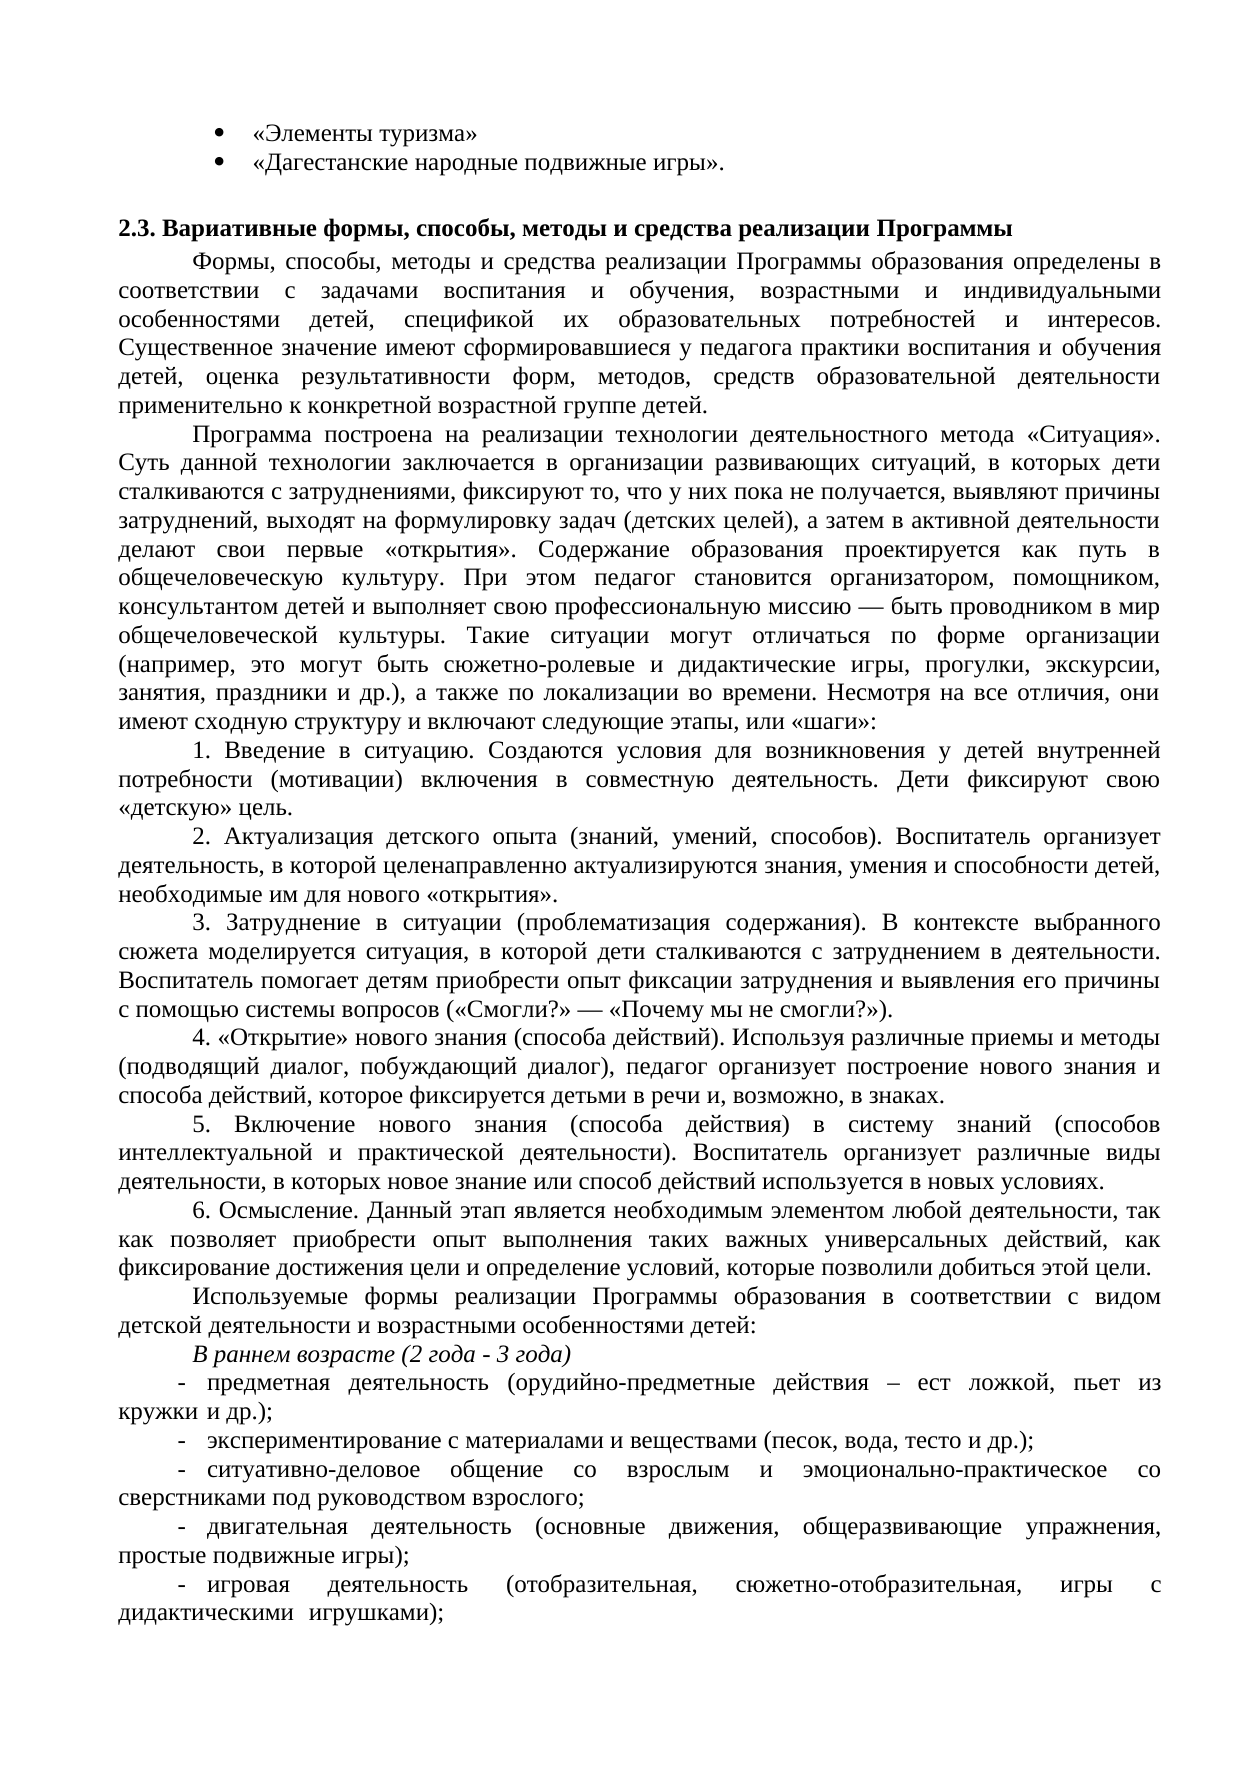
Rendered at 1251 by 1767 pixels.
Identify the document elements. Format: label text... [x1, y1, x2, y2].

text 5. Включение нового знания (способа действия) в систему знаний (способов интеллектуальной и практической деятельности). Воспитатель организует различные виды деятельности, в которых новое знание или способ действий используется в новых условиях. [118, 1109, 1161, 1195]
list ситуативно-деловое общение со взрослым и эмоционально-практическое со сверстниками под руководством взрослого; [118, 1454, 1161, 1511]
subtitle 2.3. Вариативные формы, способы, методы и средства реализации Программы [118, 213, 1136, 242]
list «Элементы туризма» [215, 118, 1161, 147]
list двигательная деятельность (основные движения, общеразвивающие упражнения, простые подвижные игры); [118, 1511, 1161, 1569]
list «Дагестанские народные подвижные игры». [215, 147, 1161, 176]
list игровая деятельность (отобразительная, сюжетно-отобразительная, игры с дидактическими игрушками); [118, 1569, 1161, 1626]
text Формы, способы, методы и средства реализации Программы образования определены в соответствии с задачами воспитания и обучения, возрастными и индивидуальными особенностями детей, спецификой их образовательных потребностей и интересов. Существенное значение имеют сформировавшиеся у педагога практики воспитания и обучения детей, оценка результативности форм, методов, средств образовательной деятельности применительно к конкретной возрастной группе детей. [118, 246, 1161, 419]
text 4. «Открытие» нового знания (способа действий). Используя различные приемы и методы (подводящий диалог, побуждающий диалог), педагог организует построение нового знания и способа действий, которое фиксируется детьми в речи и, возможно, в знаках. [118, 1022, 1161, 1109]
text 1. Введение в ситуацию. Создаются условия для возникновения у детей внутренней потребности (мотивации) включения в совместную деятельность. Дети фиксируют свою «детскую» цель. [118, 735, 1161, 821]
text 2. Актуализация детского опыта (знаний, умений, способов). Воспитатель организует деятельность, в которой целенаправленно актуализируются знания, умения и способности детей, необходимые им для нового «открытия». [118, 821, 1161, 907]
text 6. Осмысление. Данный этап является необходимым элементом любой деятельности, так как позволяет приобрести опыт выполнения таких важных универсальных действий, как фиксирование достижения цели и определение условий, которые позволили добиться этой цели. [118, 1195, 1161, 1281]
text Используемые формы реализации Программы образования в соответствии с видом детской деятельности и возрастными особенностями детей: [118, 1281, 1161, 1339]
text В раннем возрасте (2 года - 3 года) [118, 1339, 1161, 1367]
list предметная деятельность (орудийно-предметные действия – ест ложкой, пьет из кружки и др.); [118, 1367, 1161, 1425]
list экспериментирование с материалами и веществами (песок, вода, тесто и др.); [118, 1425, 1161, 1454]
text 3. Затруднение в ситуации (проблематизация содержания). В контексте выбранного сюжета моделируется ситуация, в которой дети сталкиваются с затруднением в деятельности. Воспитатель помогает детям приобрести опыт фиксации затруднения и выявления его причины с помощью системы вопросов («Смогли?» — «Почему мы не смогли?»). [118, 907, 1161, 1022]
text Программа построена на реализации технологии деятельностного метода «Ситуация». Суть данной технологии заключается в организации развивающих ситуаций, в которых дети сталкиваются с затруднениями, фиксируют то, что у них пока не получается, выявляют причины затруднений, выходят на формулировку задач (детских целей), а затем в активной деятельности делают свои первые «открытия». Содержание образования проектируется как путь в общечеловеческую культуру. При этом педагог становится организатором, помощником, консультантом детей и выполняет свою профессиональную миссию — быть проводником в мир общечеловеческой культуры. Такие ситуации могут отличаться по форме организации (например, это могут быть сюжетно-ролевые и дидактические игры, прогулки, экскурсии, занятия, праздники и др.), а также по локализации во времени. Несмотря на все отличия, они имеют сходную структуру и включают следующие этапы, или «шаги»: [118, 419, 1161, 735]
